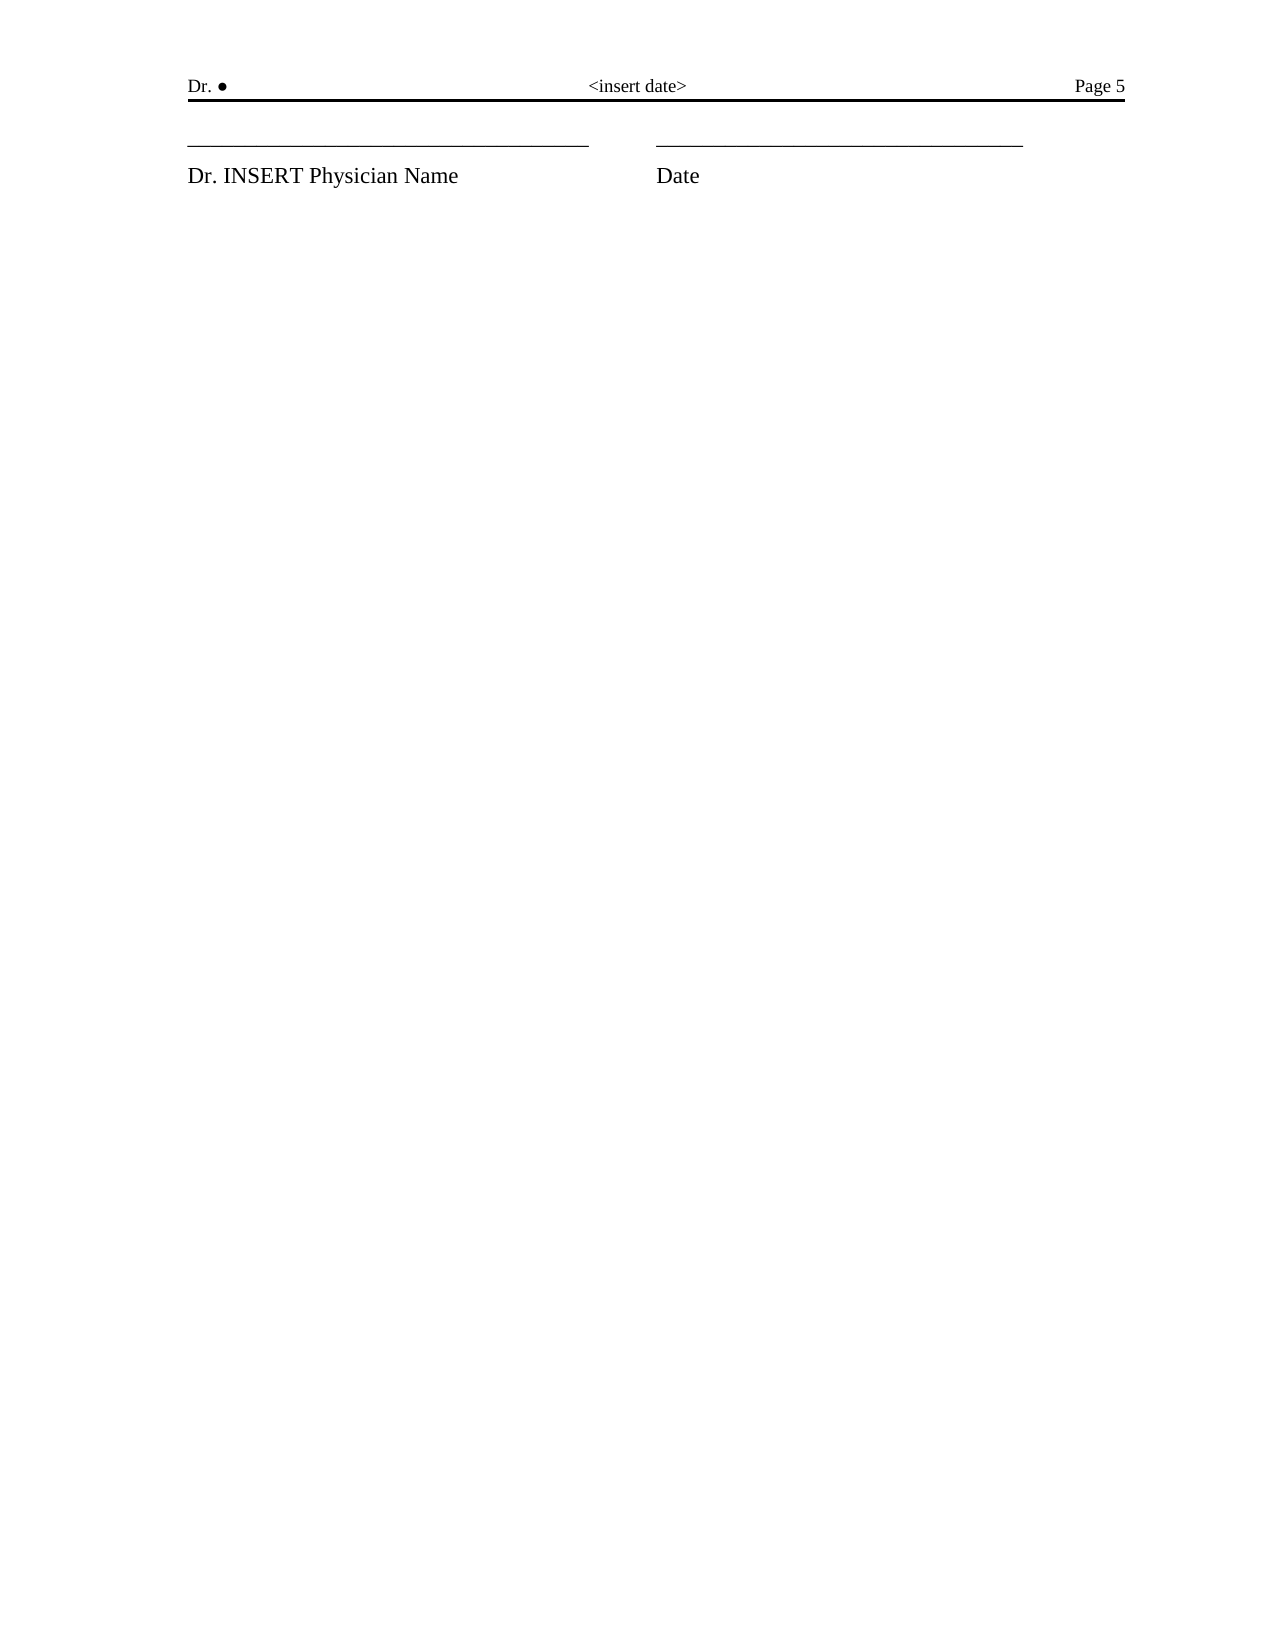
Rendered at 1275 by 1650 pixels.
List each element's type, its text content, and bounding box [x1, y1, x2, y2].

text ___________________________________ ________________________________ [187, 123, 1125, 150]
text Dr. INSERT Physician Name Date [187, 162, 1125, 188]
